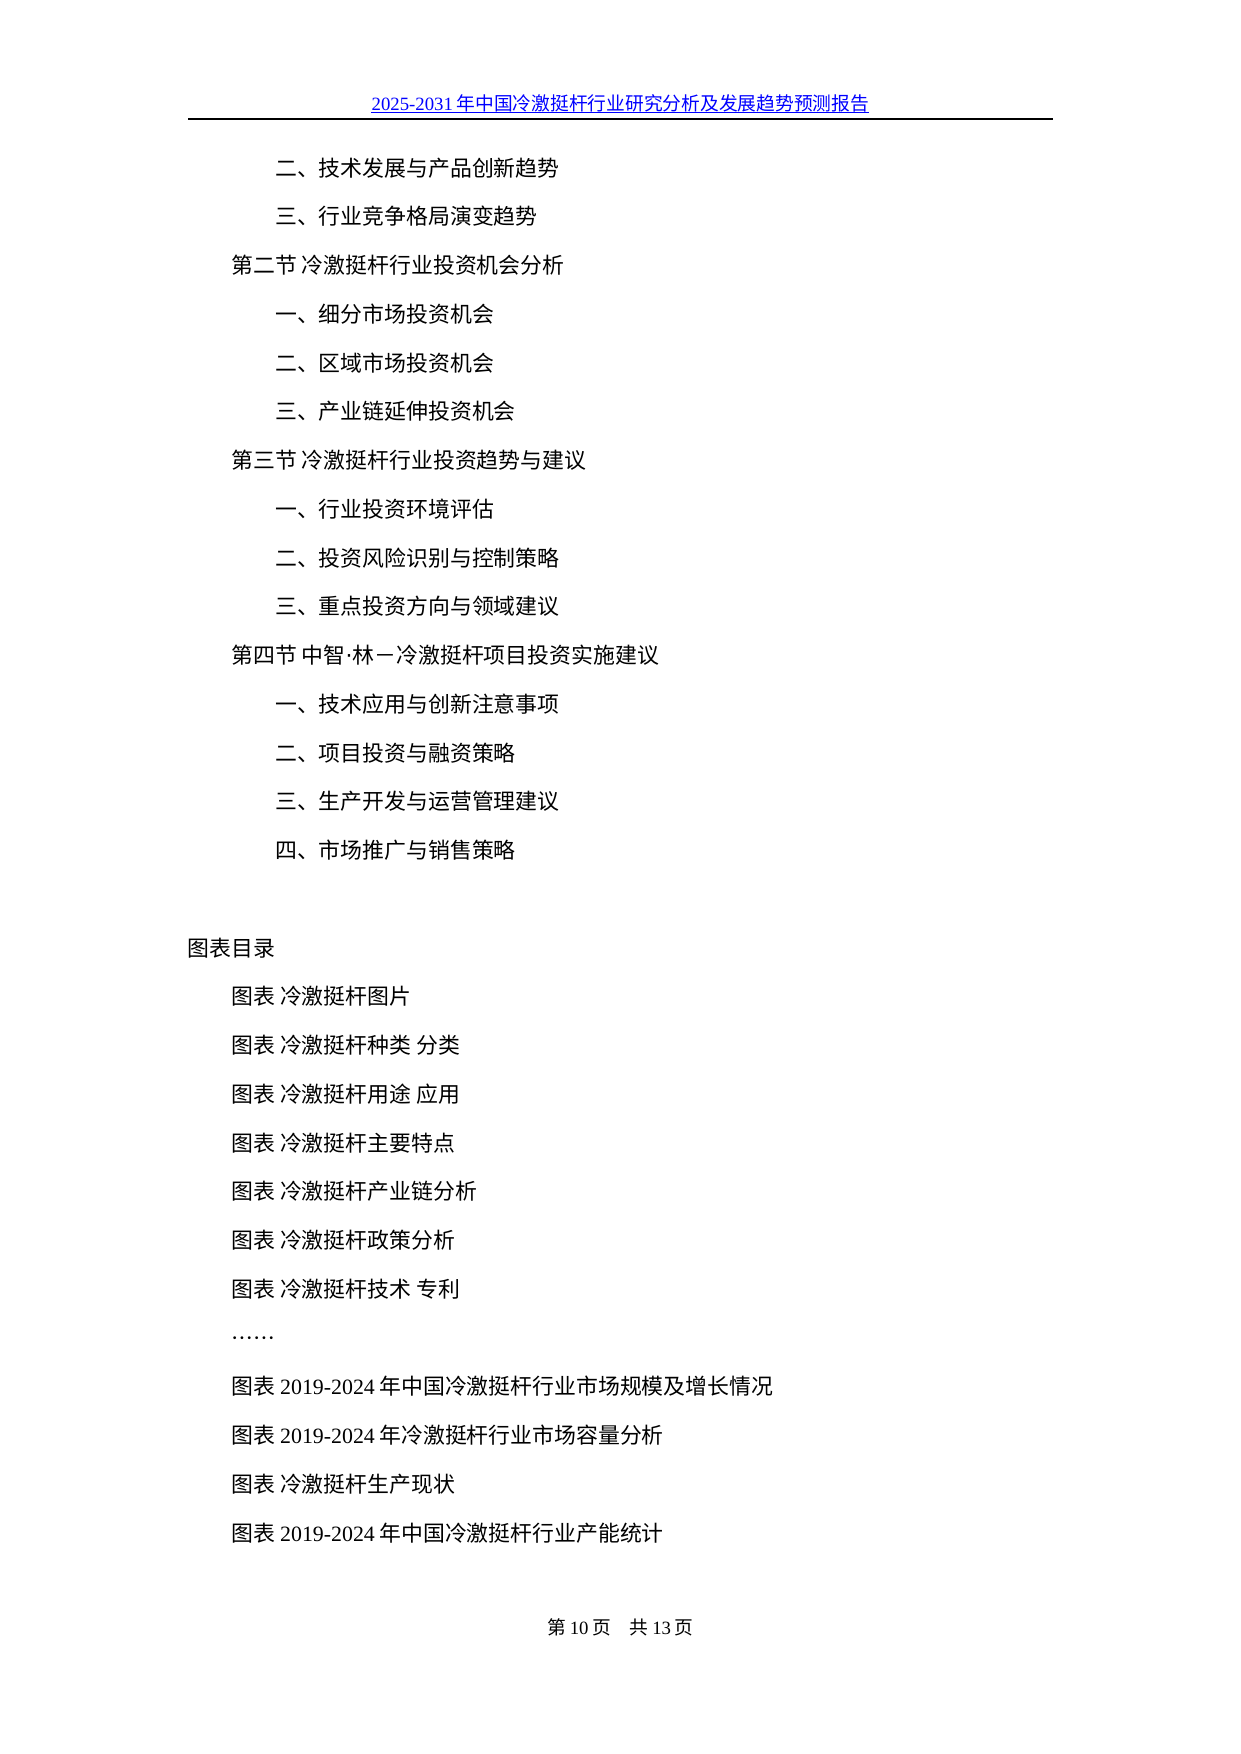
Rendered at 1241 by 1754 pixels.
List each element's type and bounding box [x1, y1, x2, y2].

text [187, 150, 1053, 1548]
